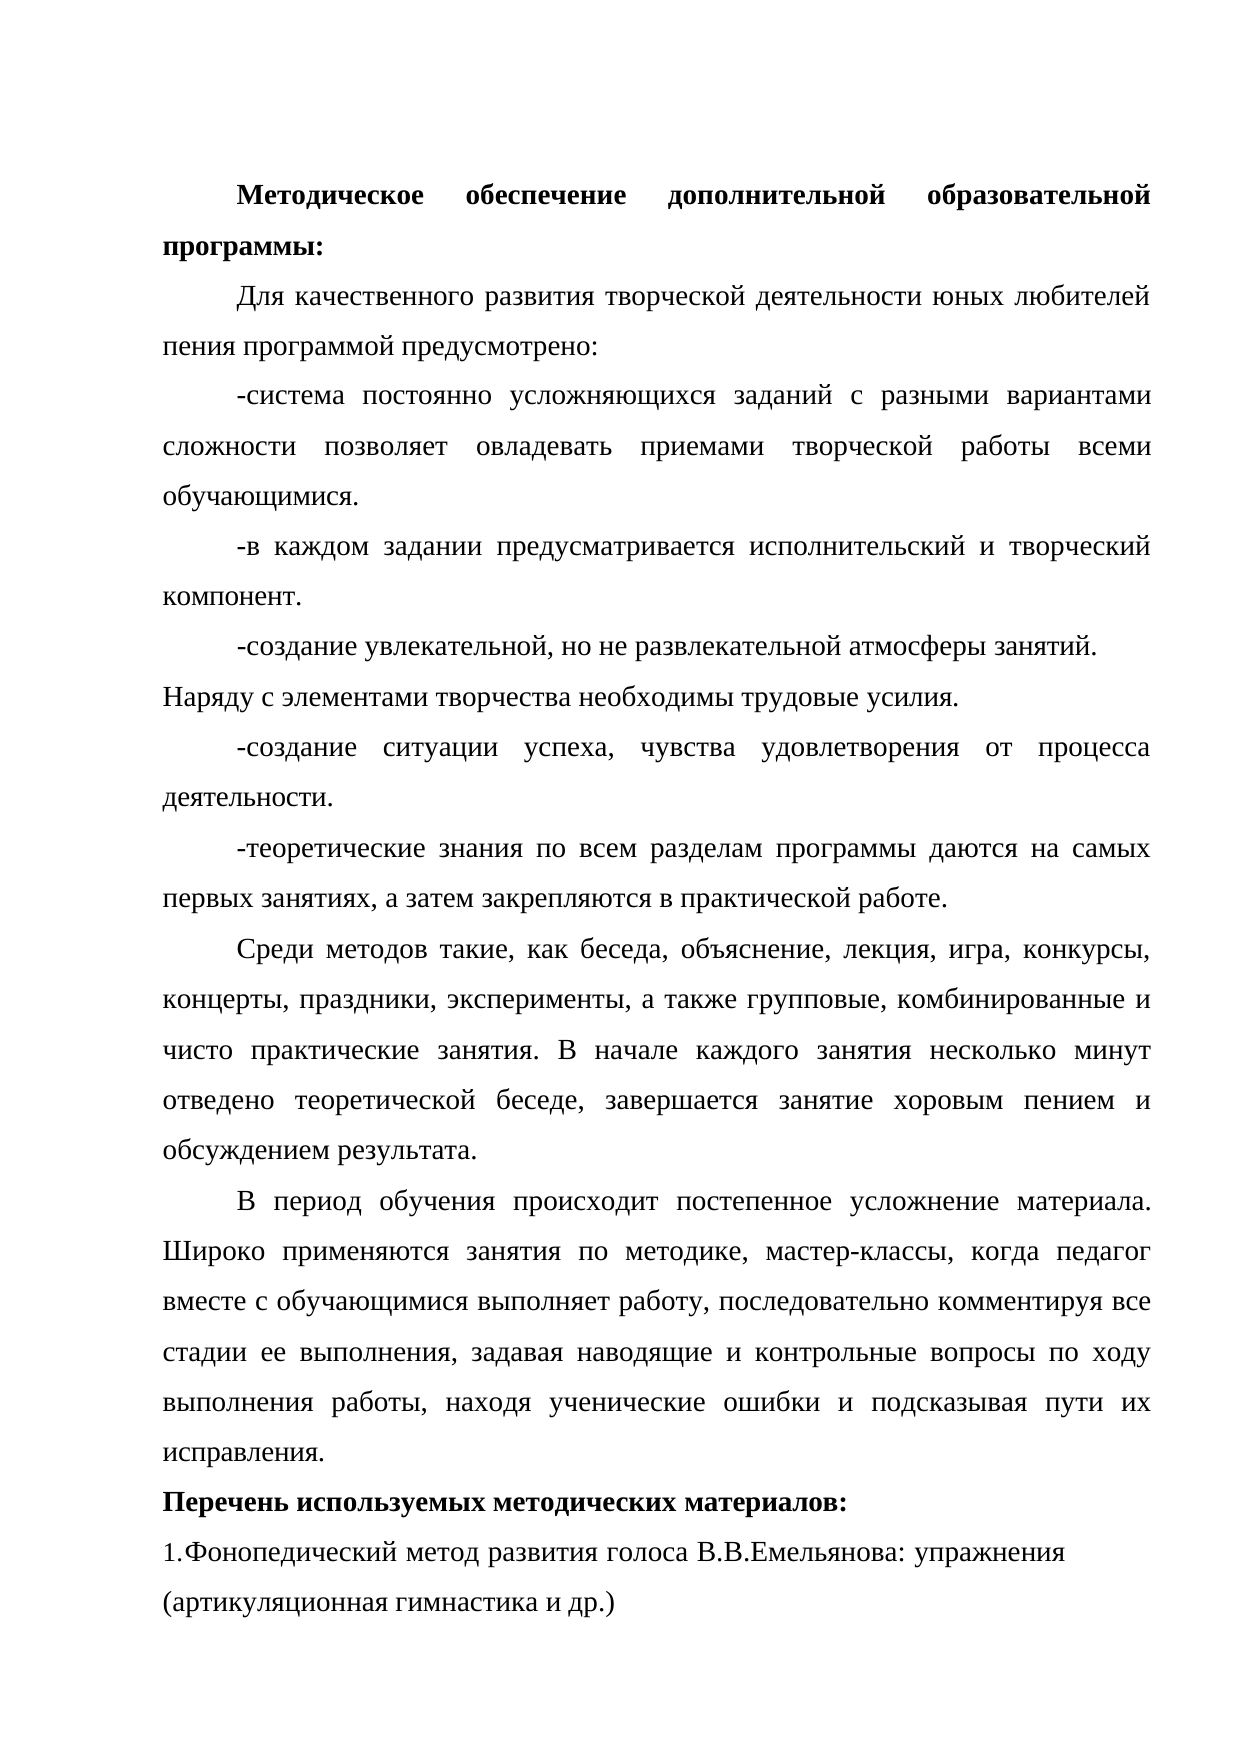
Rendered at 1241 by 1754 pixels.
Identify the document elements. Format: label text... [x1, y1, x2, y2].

text -в каждом задании предусматривается исполнительский и творческий компонент. [162, 528, 1151, 612]
text Для качественного развития творческой деятельности юных любителей пения программой предусмотрено: [162, 278, 1151, 361]
text Среди методов такие, как беседа, объяснение, лекция, игра, конкурсы, концерты, праздники, эксперименты, а также групповые, комбинированные и чисто практические занятия. В начале каждого занятия несколько минут отведено теоретической беседе, завершается занятие хоровым пением и обсуждением результата. [162, 931, 1152, 1166]
text -создание увлекательной, но не развлекательной атмосферы занятий. [237, 628, 1205, 662]
text -теоретические знания по всем разделам программы даются на самых первых занятиях, а затем закрепляются в практической работе. [162, 830, 1151, 914]
text Наряду с элементами творчества необходимы трудовые усилия. [162, 679, 1205, 712]
text -система постоянно усложняющихся заданий с разными вариантами сложности позволяет овладевать приемами творческой работы всеми обучающимися. [162, 377, 1152, 512]
text -создание ситуации успеха, чувства удовлетворения от процесса деятельности. [162, 729, 1151, 813]
subtitle Перечень используемых методических материалов: [162, 1484, 1205, 1518]
subtitle Методическое обеспечение дополнительной образовательной программы: [162, 177, 1151, 261]
text В период обучения происходит постепенное усложнение материала. Широко применяются занятия по методике, мастер-классы, когда педагог вместе с обучающимися выполняет работу, последовательно комментируя все стадии ее выполнения, задавая наводящие и контрольные вопросы по ходу выполнения работы, находя ученические ошибки и подсказывая пути их исправления. [162, 1183, 1152, 1468]
list Фонопедический метод развития голоса В.В.Емельянова: упражнения (артикуляционная гимнастика и др.) [162, 1534, 1066, 1618]
